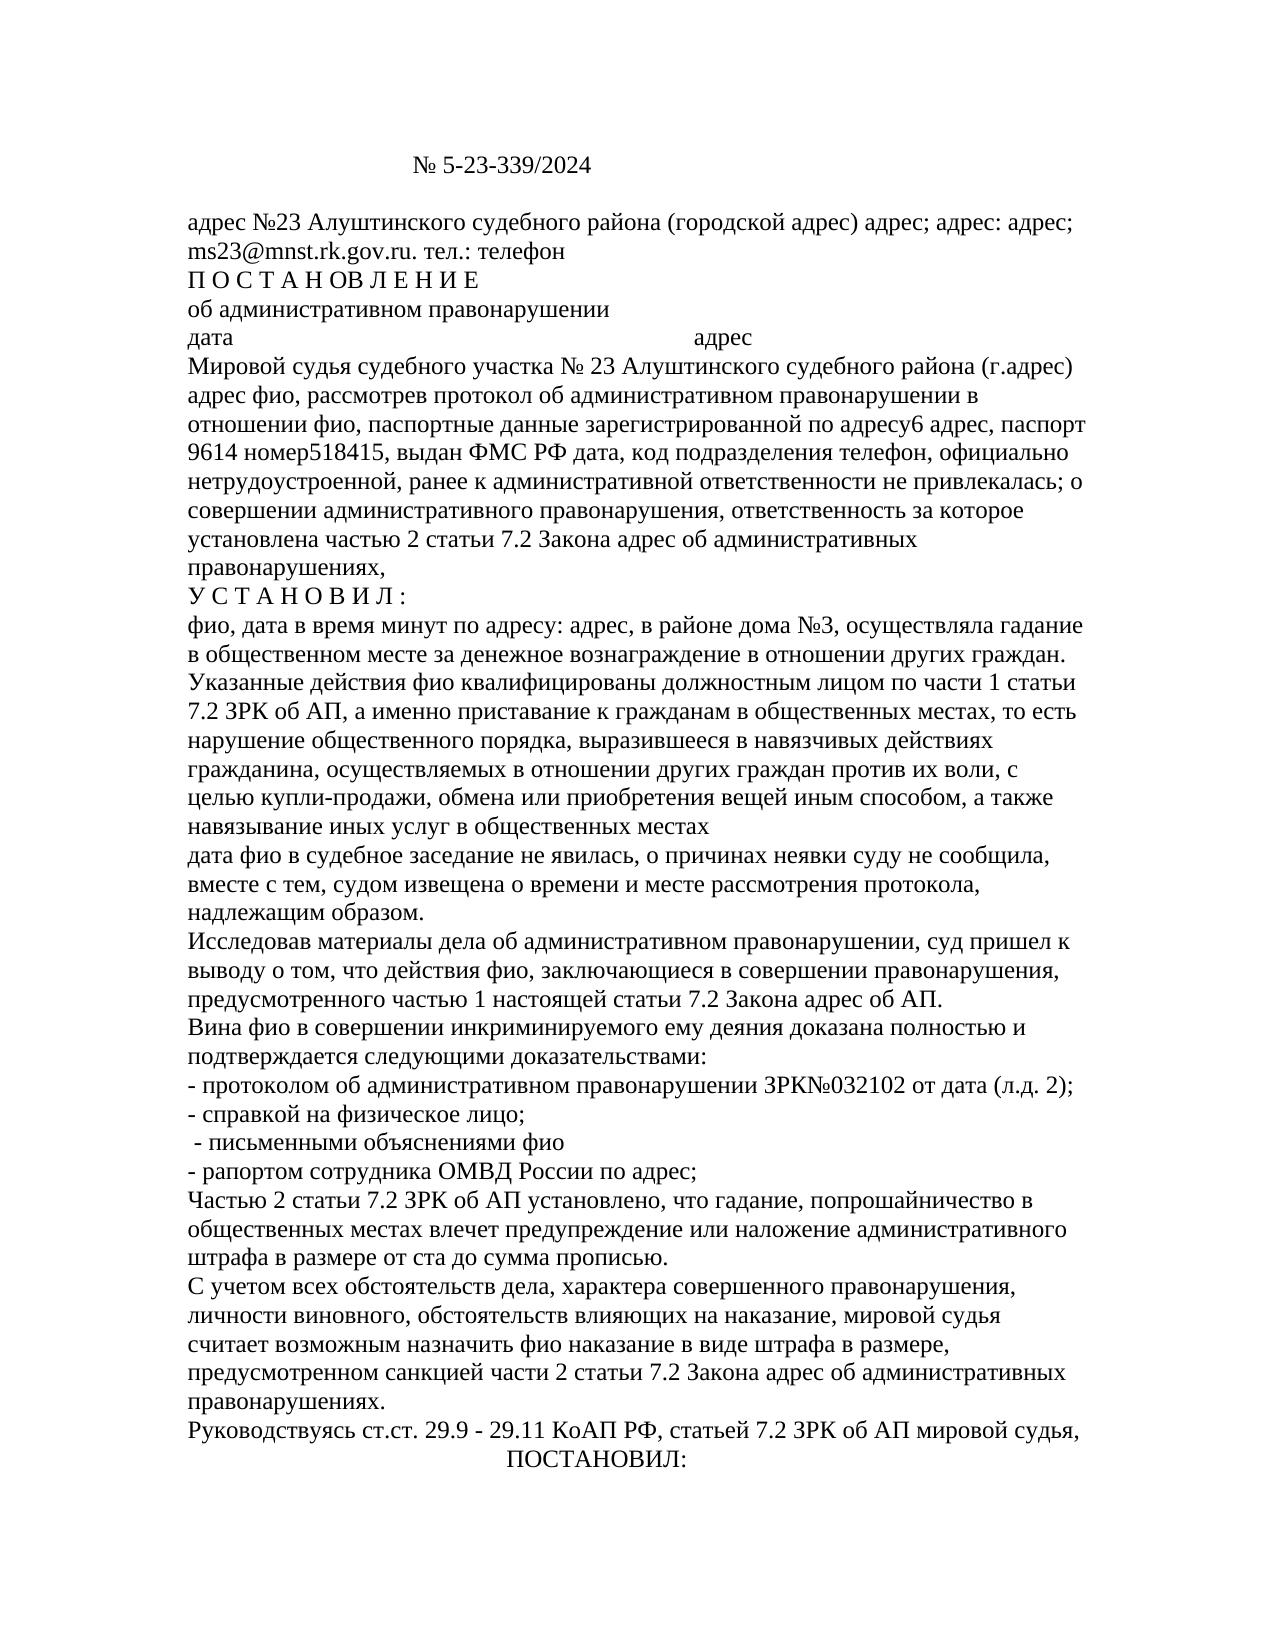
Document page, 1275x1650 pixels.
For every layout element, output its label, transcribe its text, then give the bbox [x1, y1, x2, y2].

text фио, дата в время минут по адресу: адрес, в районе дома №3, осуществляла гадание в общественном месте за денежное вознаграждение в отношении других граждан. [187, 610, 1087, 667]
text П О С Т А Н ОВ Л Е Н И Е [187, 265, 1087, 294]
text - письменными объяснениями фио [187, 1127, 1087, 1156]
text Частью 2 статьи 7.2 ЗРК об АП установлено, что гадание, попрошайничество в общественных местах влечет предупреждение или наложение административного штрафа в размере от ста до сумма прописью. [187, 1185, 1087, 1271]
text дата адрес [187, 322, 1087, 351]
text Руководствуясь ст.ст. 29.9 - 29.11 КоАП РФ, статьей 7.2 ЗРК об АП мировой судья, [187, 1415, 1087, 1444]
text об административном правонарушении [187, 294, 1087, 322]
text дата фио в судебное заседание не явилась, о причинах неявки суду не сообщила, вместе с тем, судом извещена о времени и месте рассмотрения протокола, надлежащим образом. [187, 840, 1087, 926]
text Мировой судья судебного участка № 23 Алуштинского судебного района (г.адрес) адрес фио, рассмотрев протокол об административном правонарушении в отношении фио, паспортные данные зарегистрированной по адресу6 адрес, паспорт 9614 номер518415, выдан ФМС РФ дата, код подразделения телефон, официально нетрудоустроенной, ранее к административной ответственности не привлекалась; о совершении административного правонарушения, ответственность за которое установлена частью 2 статьи 7.2 Закона адрес об административных правонарушениях, [187, 351, 1087, 581]
text - рапортом сотрудника ОМВД России по адрес; [187, 1156, 1087, 1185]
text Указанные действия фио квалифицированы должностным лицом по части 1 статьи 7.2 ЗРК об АП, а именно приставание к гражданам в общественных местах, то есть нарушение общественного порядка, выразившееся в навязчивых действиях гражданина, осуществляемых в отношении других граждан против их воли, с целью купли-продажи, обмена или приобретения вещей иным способом, а также навязывание иных услуг в общественных местах [187, 667, 1087, 840]
text ПОСТАНОВИЛ: [187, 1444, 1087, 1472]
text У С Т А Н О В И Л : [187, 581, 1087, 610]
text Вина фио в совершении инкриминируемого ему деяния доказана полностью и подтверждается следующими доказательствами: [187, 1012, 1087, 1070]
text адрес №23 Алуштинского судебного района (городской адрес) адрес; адрес: адрес; ms23@mnst.rk.gov.ru. тел.: телефон [187, 207, 1087, 265]
text - протоколом об административном правонарушении ЗРК№032102 от дата (л.д. 2); [187, 1070, 1087, 1099]
text С учетом всех обстоятельств дела, характера совершенного правонарушения, личности виновного, обстоятельств влияющих на наказание, мировой судья считает возможным назначить фио наказание в виде штрафа в размере, предусмотренном санкцией части 2 статьи 7.2 Закона адрес об административных правонарушениях. [187, 1271, 1087, 1415]
text № 5-23-339/2024 [187, 150, 1087, 179]
text - справкой на физическое лицо; [187, 1099, 1087, 1127]
text Исследовав материалы дела об административном правонарушении, суд пришел к выводу о том, что действия фио, заключающиеся в совершении правонарушения, предусмотренного частью 1 настоящей статьи 7.2 Закона адрес об АП. [187, 926, 1087, 1012]
